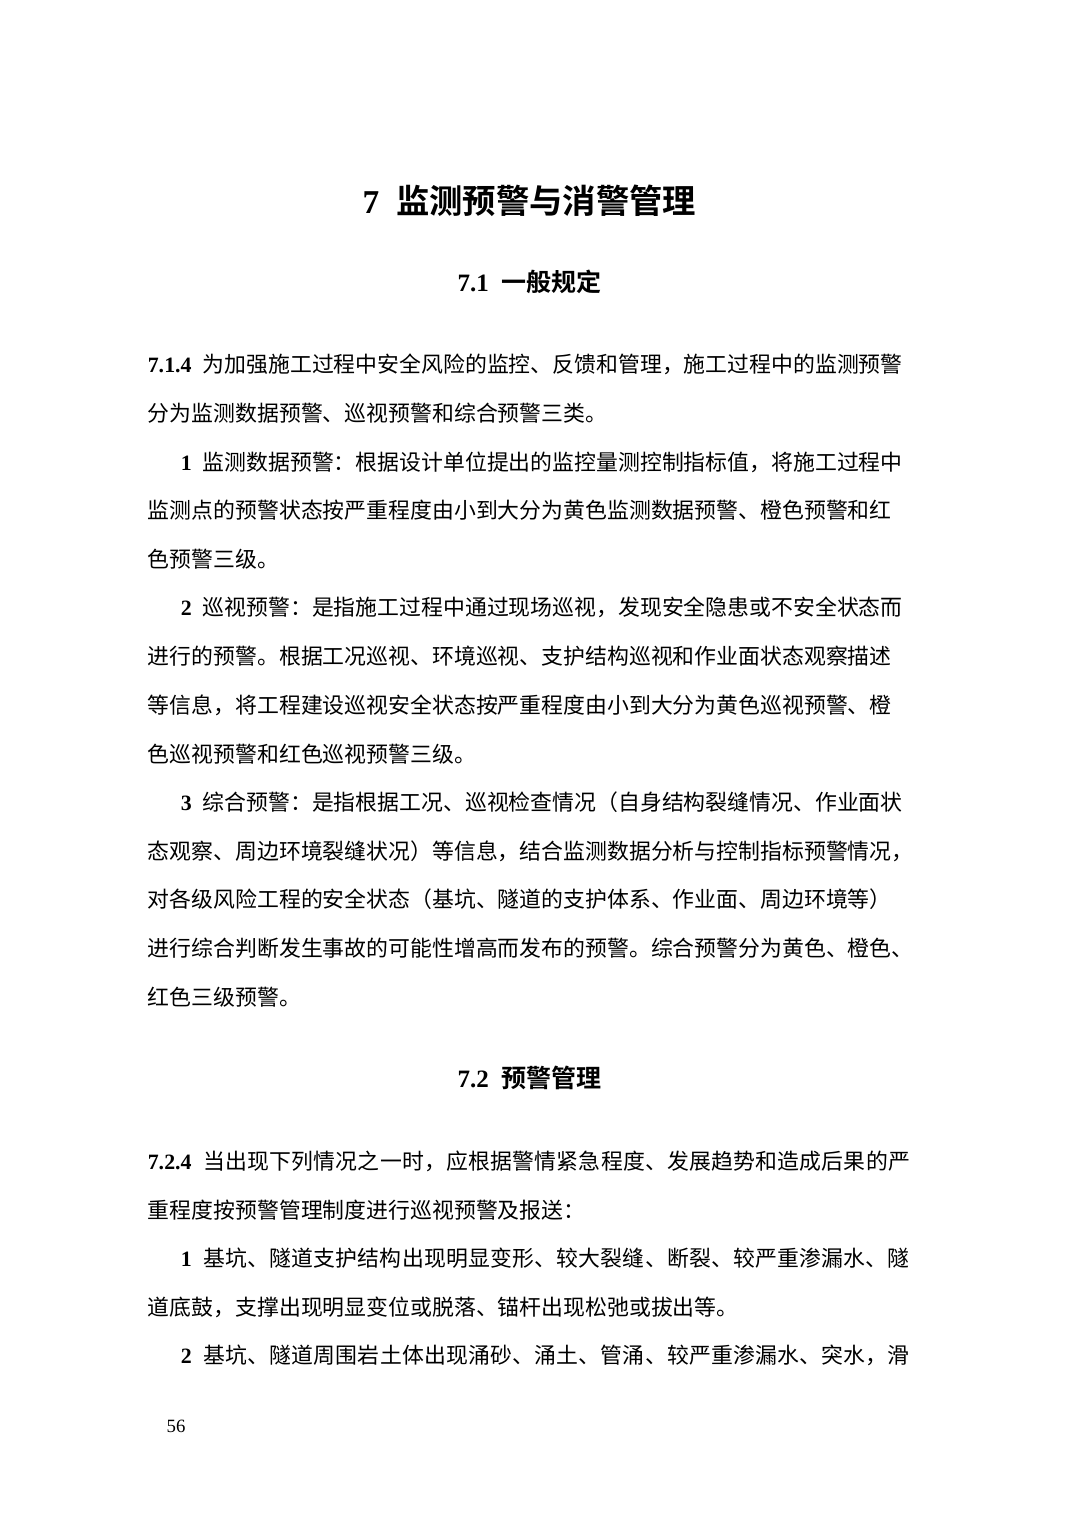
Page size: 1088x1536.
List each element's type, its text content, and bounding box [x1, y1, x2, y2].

text 7 监测预警与消警管理 [148, 166, 910, 231]
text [148, 1338, 910, 1370]
text 7.1 一般规定 [148, 248, 910, 313]
text 3 综合预警：是指根据工况、巡视检查情况（自身结构裂缝情况、作业面状态观察、周边环境裂缝状况）等信息，结合监测数据分析与控制指标预警情况，对各级风险工程的安全状态（基坑、隧道的支护体系、作业面、周边环境等）进行综合判断发生事故的可能性增高而发布的预警。综合预警分为黄色、橙色、红色三级预警。 [148, 784, 910, 1012]
text 7.1.4 为加强施工过程中安全风险的监控、反馈和管理，施工过程中的监测预警分为监测数据预警、巡视预警和综合预警三类。 [148, 347, 910, 428]
text 1 基坑、隧道支护结构出现明显变形、较大裂缝、断裂、较严重渗漏水、隧道底鼓，支撑出现明显变位或脱落、锚杆出现松弛或拔出等。 [148, 1241, 910, 1322]
text 7.2 预警管理 [148, 1044, 910, 1109]
text 2 巡视预警：是指施工过程中通过现场巡视，发现安全隐患或不安全状态而进行的预警。根据工况巡视、环境巡视、支护结构巡视和作业面状态观察描述等信息，将工程建设巡视安全状态按严重程度由小到大分为黄色巡视预警、橙色巡视预警和红色巡视预警三级。 [148, 590, 910, 769]
text 1 监测数据预警：根据设计单位提出的监控量测控制指标值，将施工过程中监测点的预警状态按严重程度由小到大分为黄色监测数据预警、橙色预警和红色预警三级。 [148, 444, 910, 574]
text 7.2.4 当出现下列情况之一时，应根据警情紧急程度、发展趋势和造成后果的严重程度按预警管理制度进行巡视预警及报送： [148, 1143, 910, 1225]
